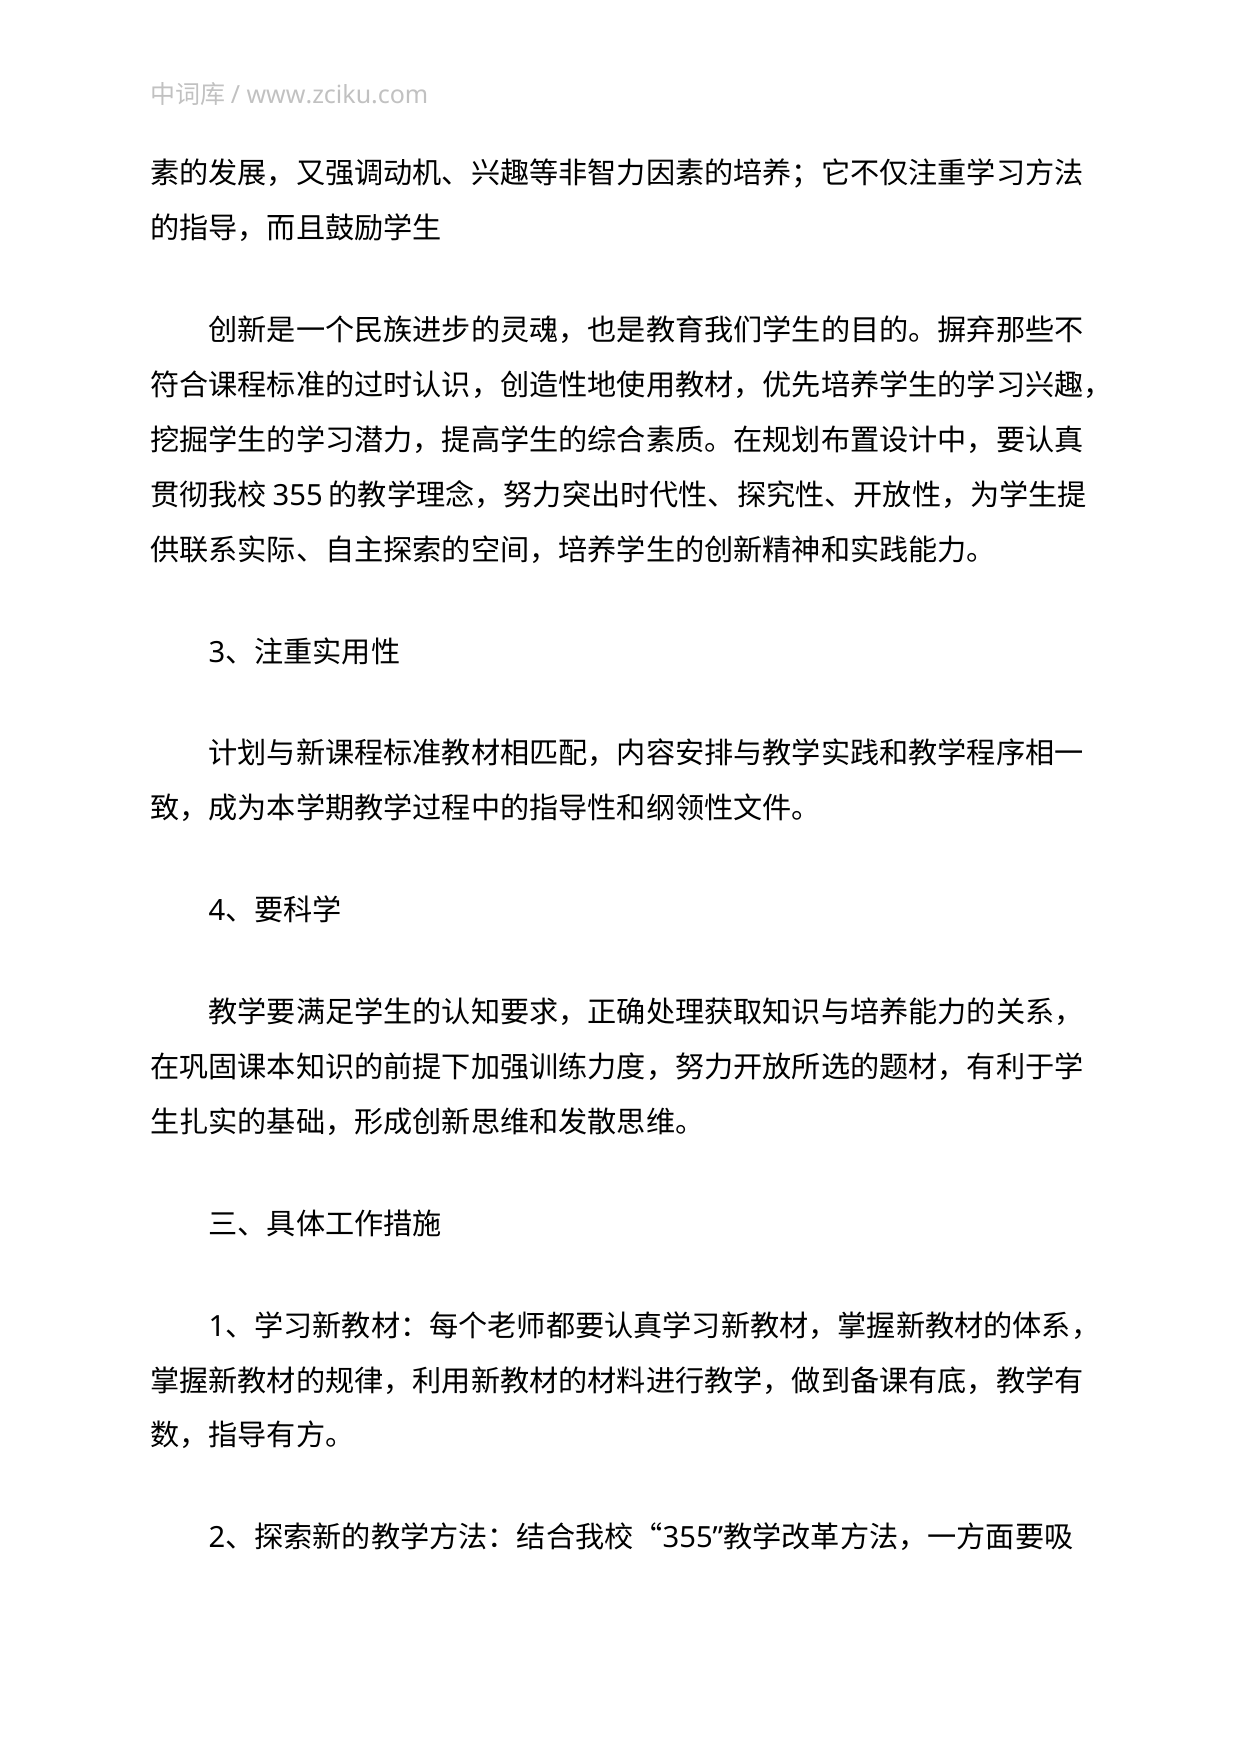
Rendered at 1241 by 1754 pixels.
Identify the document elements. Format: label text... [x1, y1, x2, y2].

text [150, 1514, 1090, 1556]
text 3、注重实用性 [150, 628, 1090, 671]
text 计划与新课程标准教材相匹配，内容安排与教学实践和教学程序相一致，成为本学期教学过程中的指导性和纲领性文件。 [150, 730, 1090, 827]
text 教学要满足学生的认知要求，正确处理获取知识与培养能力的关系，在巩固课本知识的前提下加强训练力度，努力开放所选的题材，有利于学生扎实的基础，形成创新思维和发散思维。 [150, 989, 1090, 1141]
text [150, 150, 1090, 247]
text 三、具体工作措施 [150, 1200, 1090, 1243]
text 4、要科学 [150, 887, 1090, 929]
text 创新是一个民族进步的灵魂，也是教育我们学生的目的。摒弃那些不符合课程标准的过时认识，创造性地使用教材，优先培养学生的学习兴趣，挖掘学生的学习潜力，提高学生的综合素质。在规划布置设计中，要认真贯彻我校355的教学理念，努力突出时代性、探究性、开放性，为学生提供联系实际、自主探索的空间，培养学生的创新精神和实践能力。 [150, 307, 1090, 569]
text 1、学习新教材：每个老师都要认真学习新教材，掌握新教材的体系，掌握新教材的规律，利用新教材的材料进行教学，做到备课有底，教学有数，指导有方。 [150, 1302, 1090, 1454]
